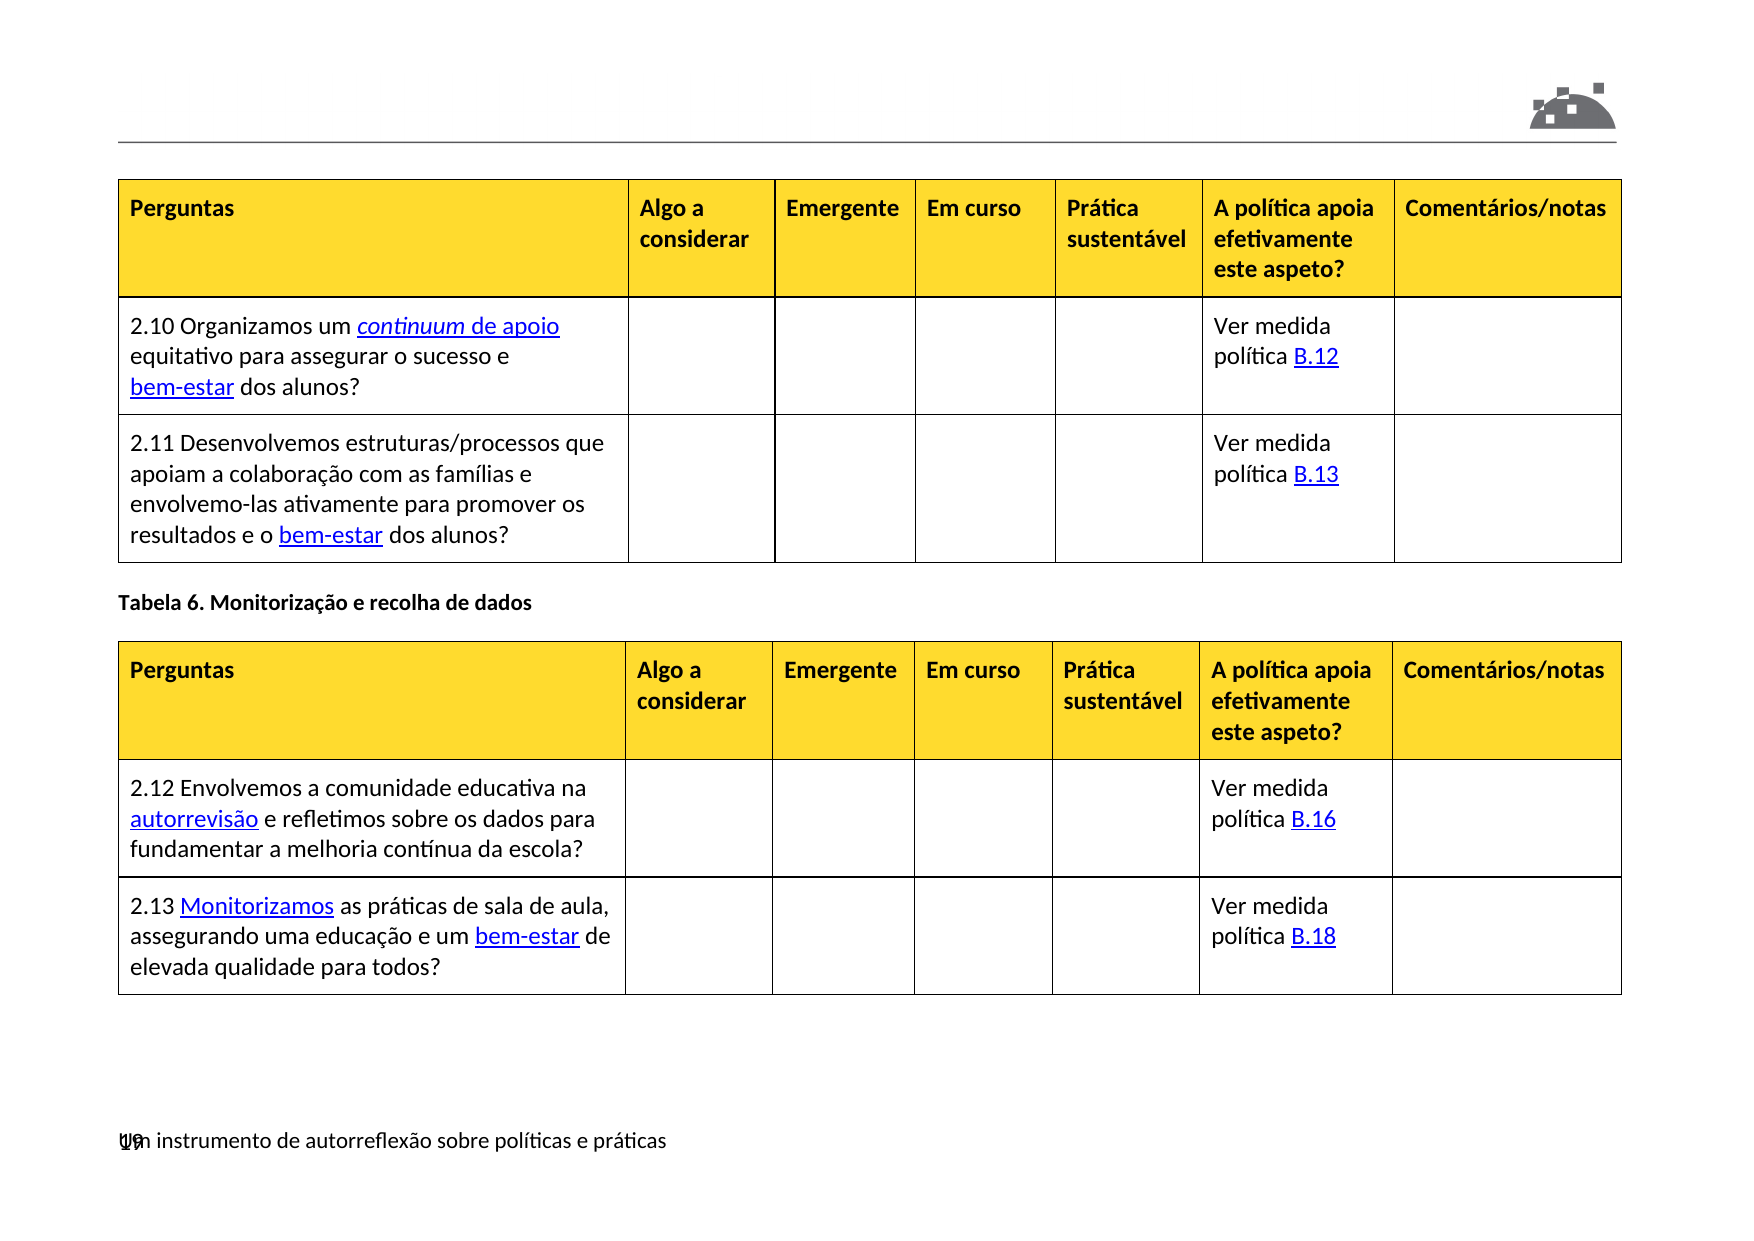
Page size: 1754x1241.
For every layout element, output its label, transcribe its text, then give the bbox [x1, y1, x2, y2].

table_cell [916, 415, 1055, 562]
table_cell [629, 415, 774, 562]
table_header Prática sustentável [1056, 180, 1202, 296]
table_cell [1395, 298, 1621, 414]
table_header A política apoia efetivamente este aspeto? [1203, 180, 1394, 296]
table_header Emergente [773, 642, 914, 759]
table_cell [1393, 878, 1621, 994]
table_cell [626, 878, 772, 994]
table_cell [776, 415, 915, 562]
table_cell [1053, 878, 1199, 994]
table_cell [916, 298, 1055, 414]
table_cell [773, 878, 914, 994]
table_header Algo a considerar [626, 642, 772, 759]
table_cell [915, 760, 1052, 876]
table_cell [776, 298, 915, 414]
table_cell [1393, 760, 1621, 876]
table_header Perguntas [119, 642, 625, 759]
table_cell Ver medida política B.12 [1203, 298, 1394, 414]
table_cell [773, 760, 914, 876]
text Tabela 6. Monitorização e recolha de dados [118, 588, 1621, 616]
table_header Emergente [776, 180, 915, 296]
table_cell 2.10 Organizamos um continuum de apoio equitativo para assegurar o sucesso e bem-estar dos alunos? [119, 298, 628, 414]
table_cell [1395, 415, 1621, 562]
table_cell Ver medida política B.13 [1203, 415, 1394, 562]
table_cell 2.12 Envolvemos a comunidade educativa na autorrevisão e refletimos sobre os dados para fundamentar a melhoria contínua da escola? [119, 760, 625, 876]
picture [118, 73, 1622, 150]
table_cell [1056, 298, 1202, 414]
table_header Em curso [915, 642, 1052, 759]
table_header Comentários/notas [1395, 180, 1621, 296]
table_header Perguntas [119, 180, 628, 296]
table_cell [626, 760, 772, 876]
table_cell Ver medida política B.16 [1200, 760, 1392, 876]
table_cell Ver medida política B.18 [1200, 878, 1392, 994]
table_header Algo a considerar [629, 180, 774, 296]
table_cell [629, 298, 774, 414]
table_cell 2.11 Desenvolvemos estruturas/processos que apoiam a colaboração com as famílias e envolvemo-las ativamente para promover os resultados e o bem-estar dos alunos? [119, 415, 628, 562]
table_header Comentários/notas [1393, 642, 1621, 759]
table_header A política apoia efetivamente este aspeto? [1200, 642, 1392, 759]
table_cell 2.13 Monitorizamos as práticas de sala de aula, assegurando uma educação e um bem-estar de elevada qualidade para todos? [119, 878, 625, 994]
table_header Prática sustentável [1053, 642, 1199, 759]
table_header Em curso [916, 180, 1055, 296]
table_cell [915, 878, 1052, 994]
table_cell [1053, 760, 1199, 876]
table_cell [1056, 415, 1202, 562]
